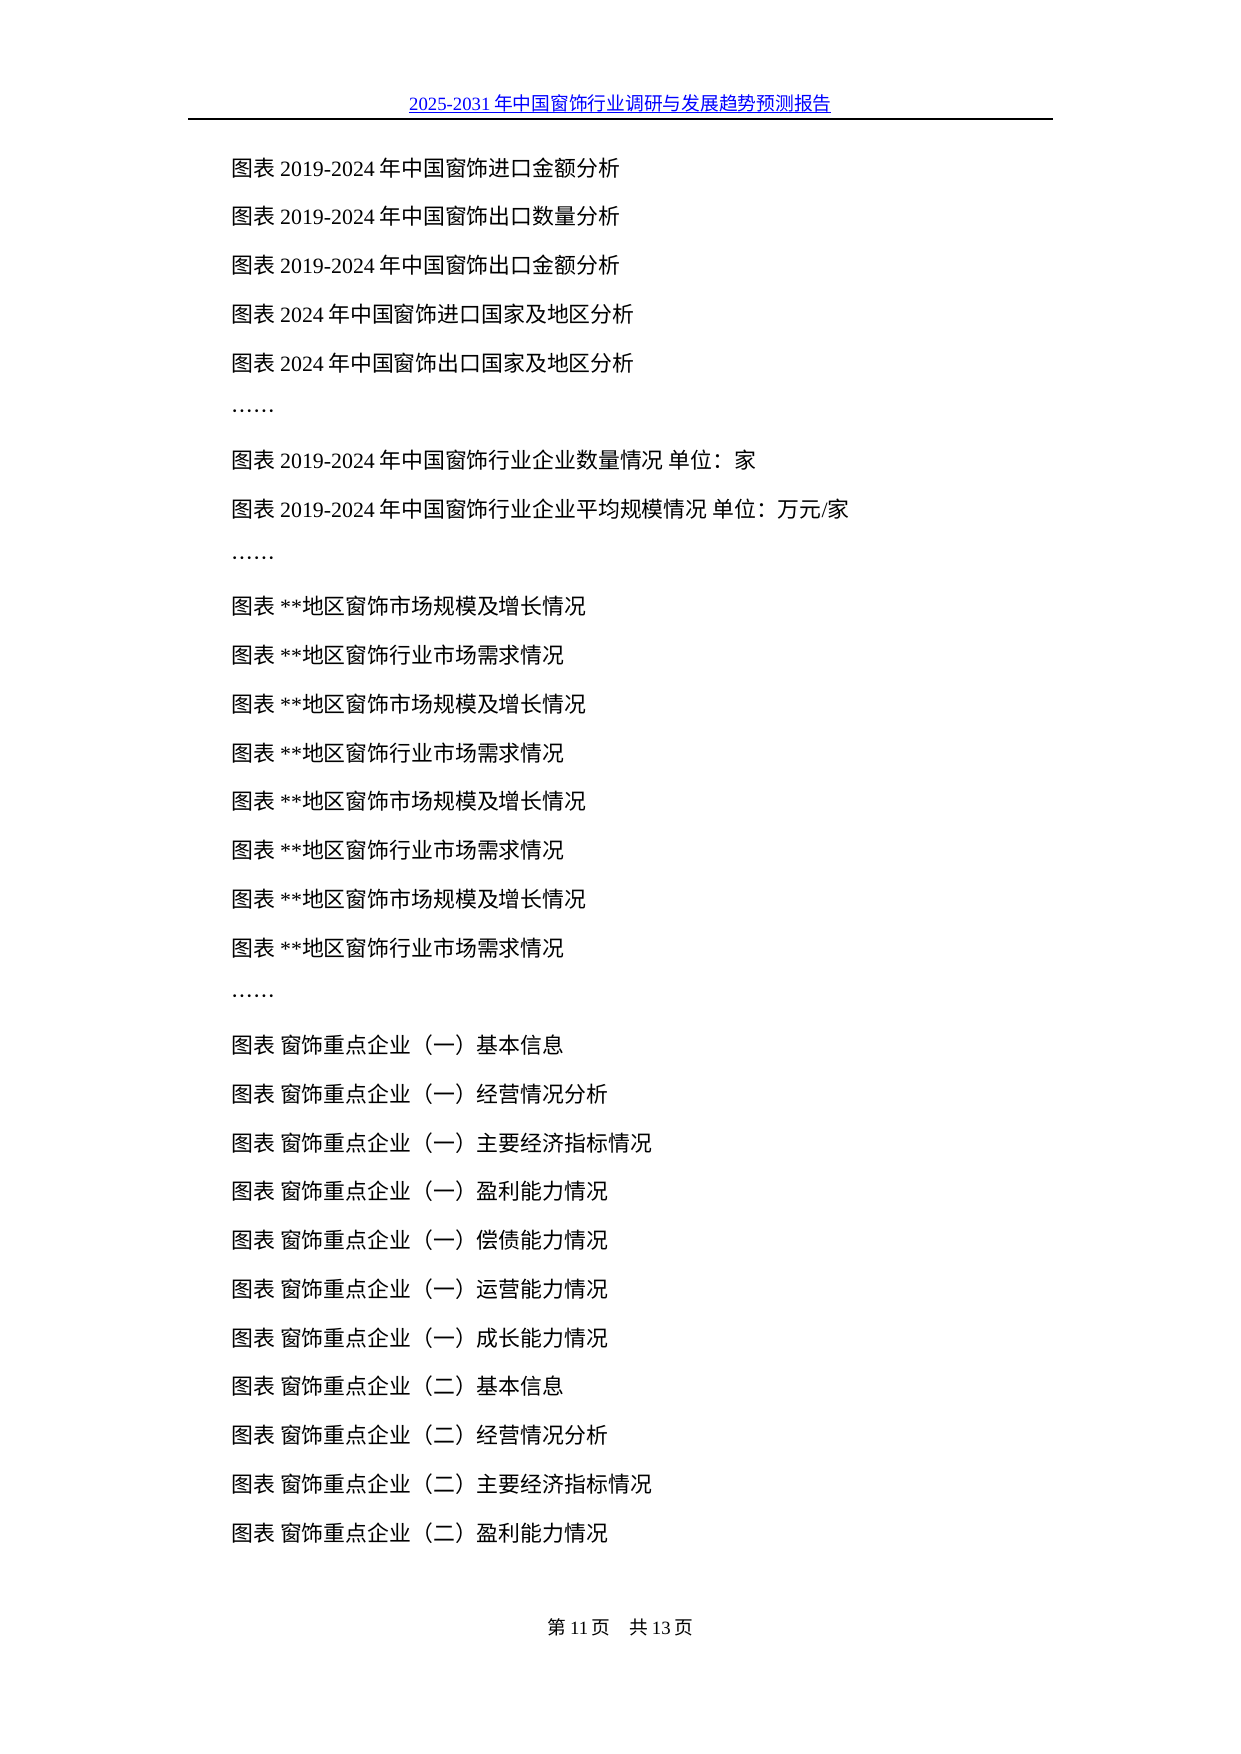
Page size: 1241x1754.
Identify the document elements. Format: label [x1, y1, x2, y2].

text [187, 150, 1053, 1548]
